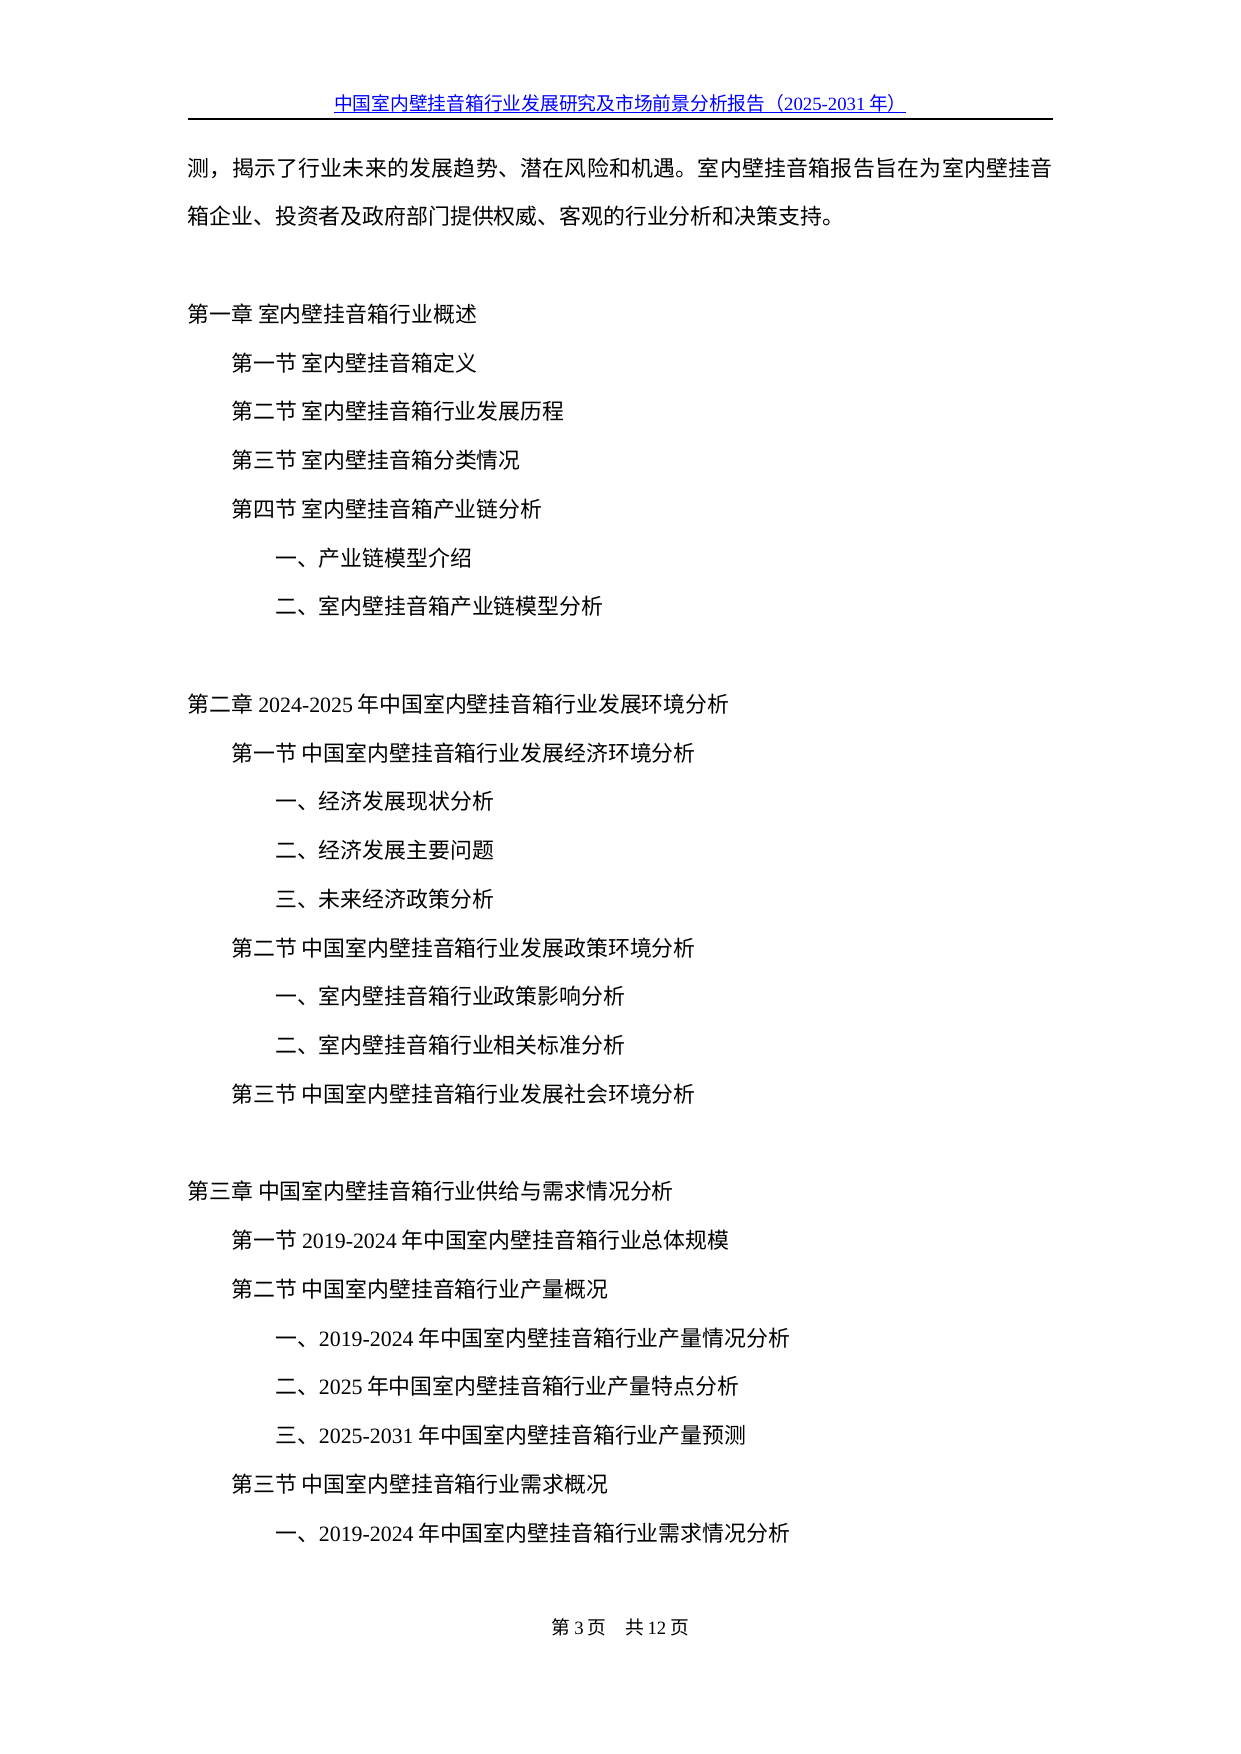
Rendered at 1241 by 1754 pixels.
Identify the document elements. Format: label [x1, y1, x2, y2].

text [187, 150, 1053, 1548]
